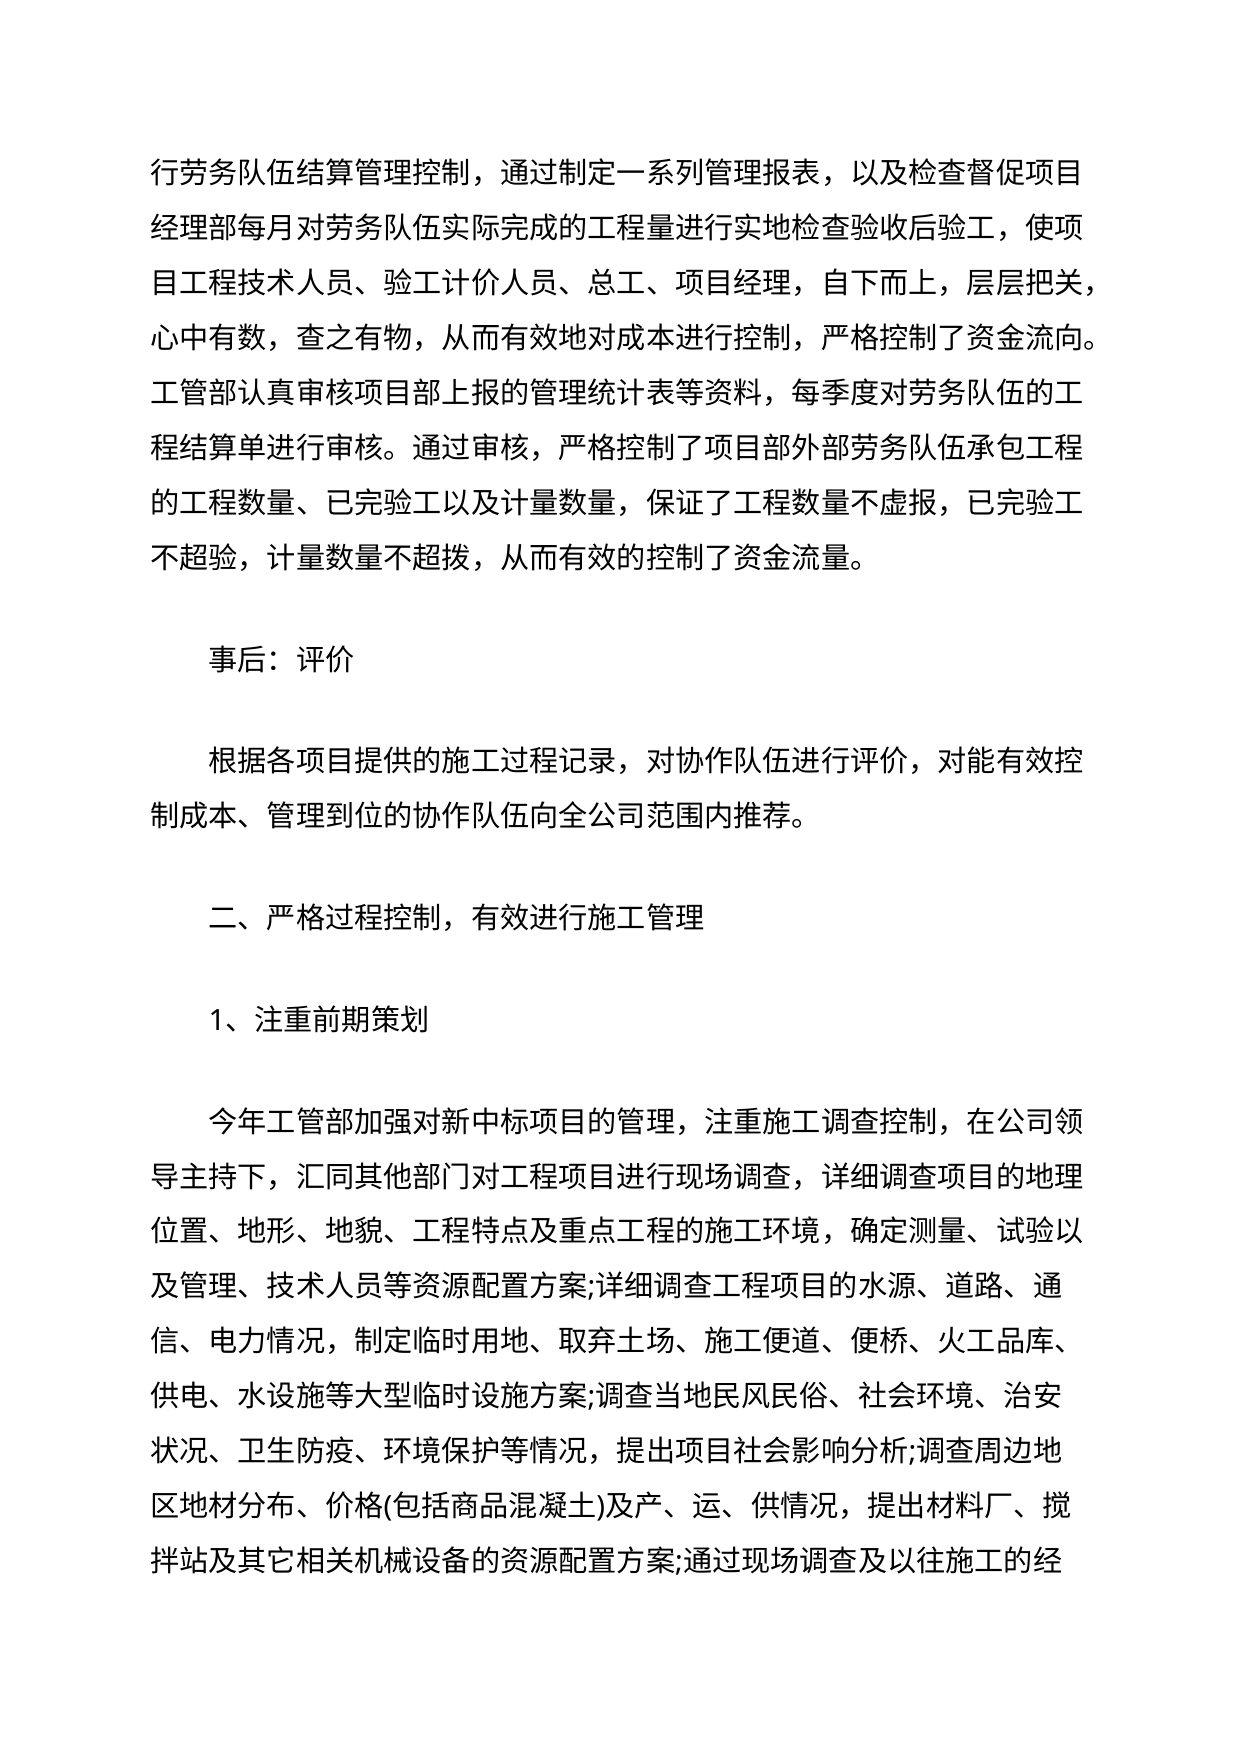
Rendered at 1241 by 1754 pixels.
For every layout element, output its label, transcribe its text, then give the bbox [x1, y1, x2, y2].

text 二、严格过程控制，有效进行施工管理 [150, 894, 1090, 937]
text 事后：评价 [150, 636, 1090, 678]
text 根据各项目提供的施工过程记录，对协作队伍进行评价，对能有效控制成本、管理到位的协作队伍向全公司范围内推荐。 [150, 738, 1090, 835]
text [150, 150, 1090, 577]
text 1、注重前期策划 [150, 996, 1090, 1039]
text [150, 1098, 1090, 1580]
